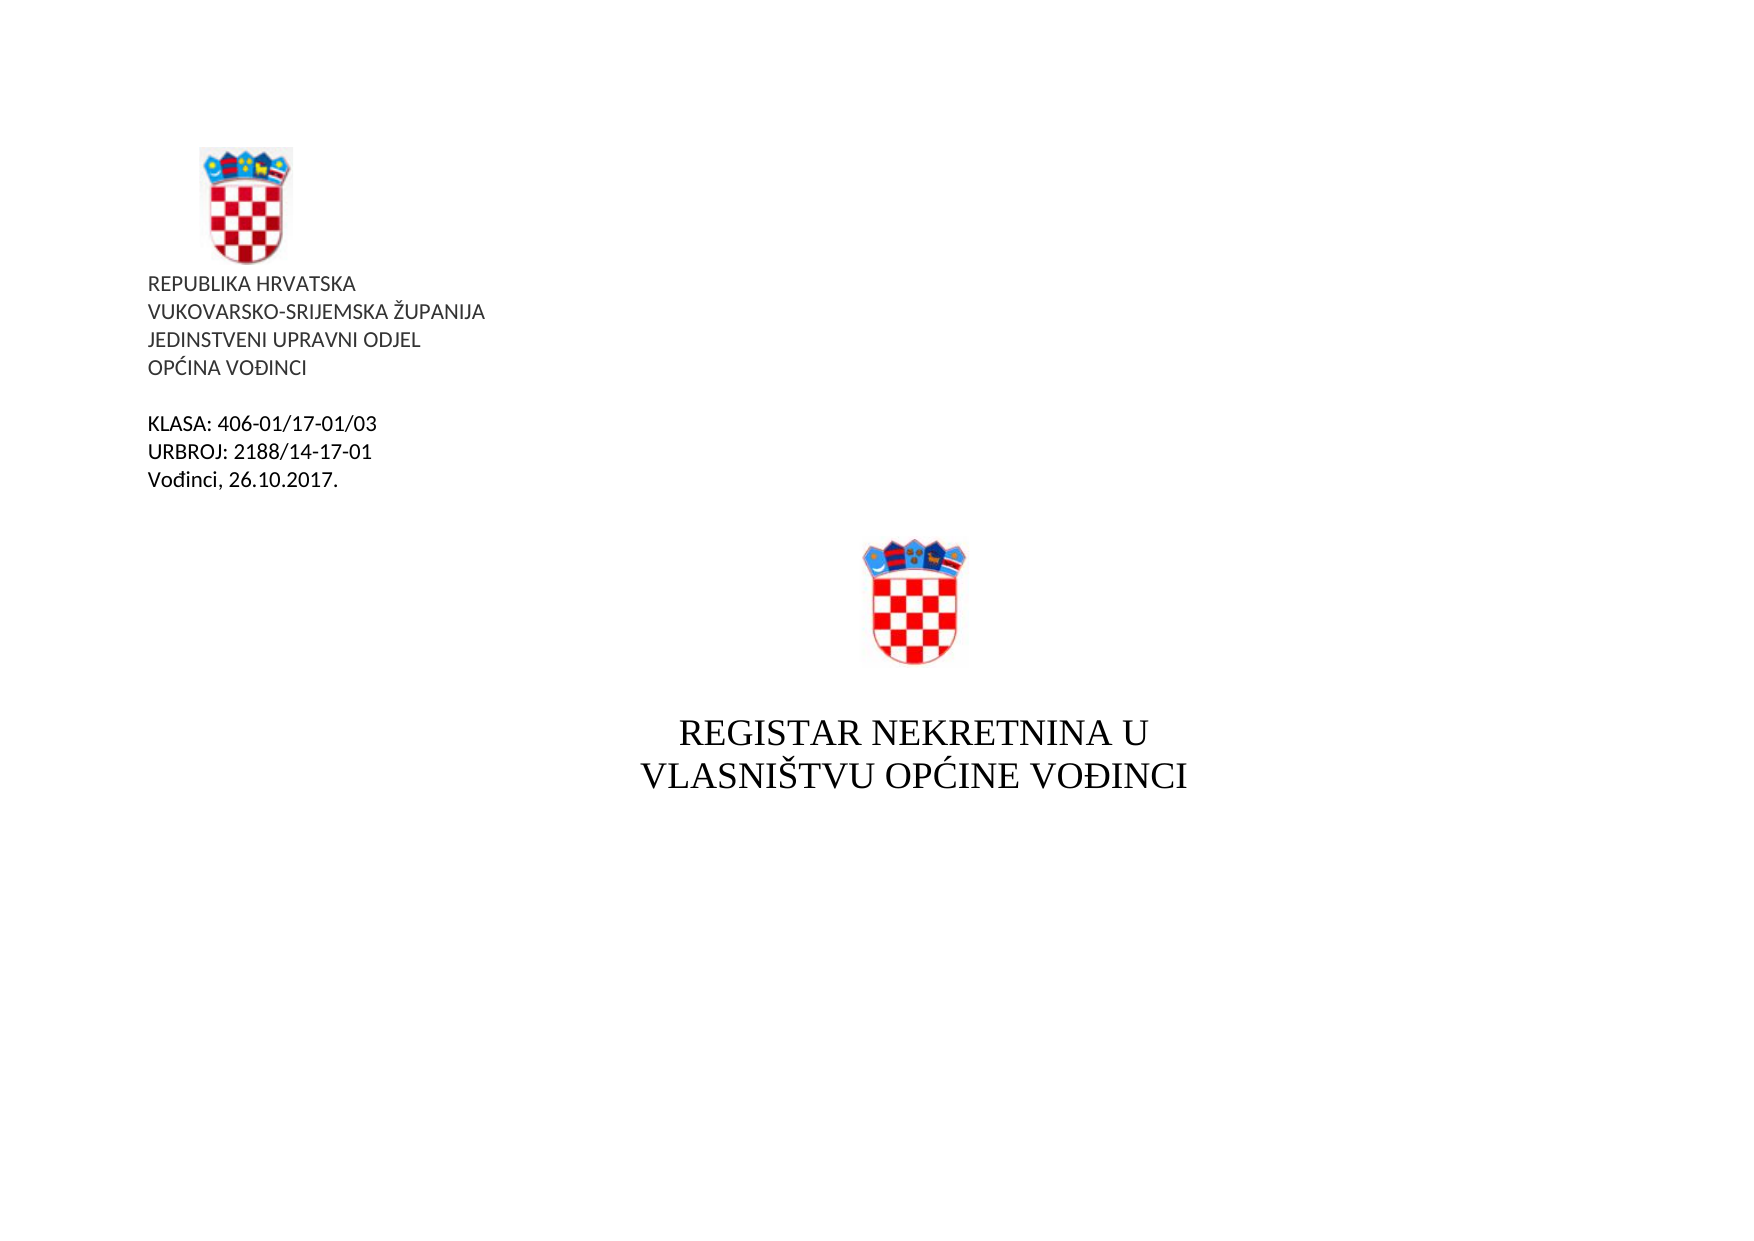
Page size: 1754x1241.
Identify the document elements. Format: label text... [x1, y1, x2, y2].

text REPUBLIKA HRVATSKA VUKOVARSKO-SRIJEMSKA ŽUPANIJA [148, 269, 1606, 325]
text OPĆINA VOĐINCI [148, 353, 1606, 381]
text Vođinci, 26.10.2017. [148, 465, 1606, 493]
picture [199, 147, 294, 265]
text KLASA: 406-01/17-01/03 [148, 409, 1606, 437]
picture [858, 536, 970, 668]
text URBROJ: 2188/14-17-01 [148, 437, 1606, 465]
text REGISTAR NEKRETNINA U [148, 711, 1606, 754]
text JEDINSTVENI UPRAVNI ODJEL [148, 325, 1606, 353]
text VLASNIŠTVU OPĆINE VOĐINCI [148, 754, 1606, 797]
